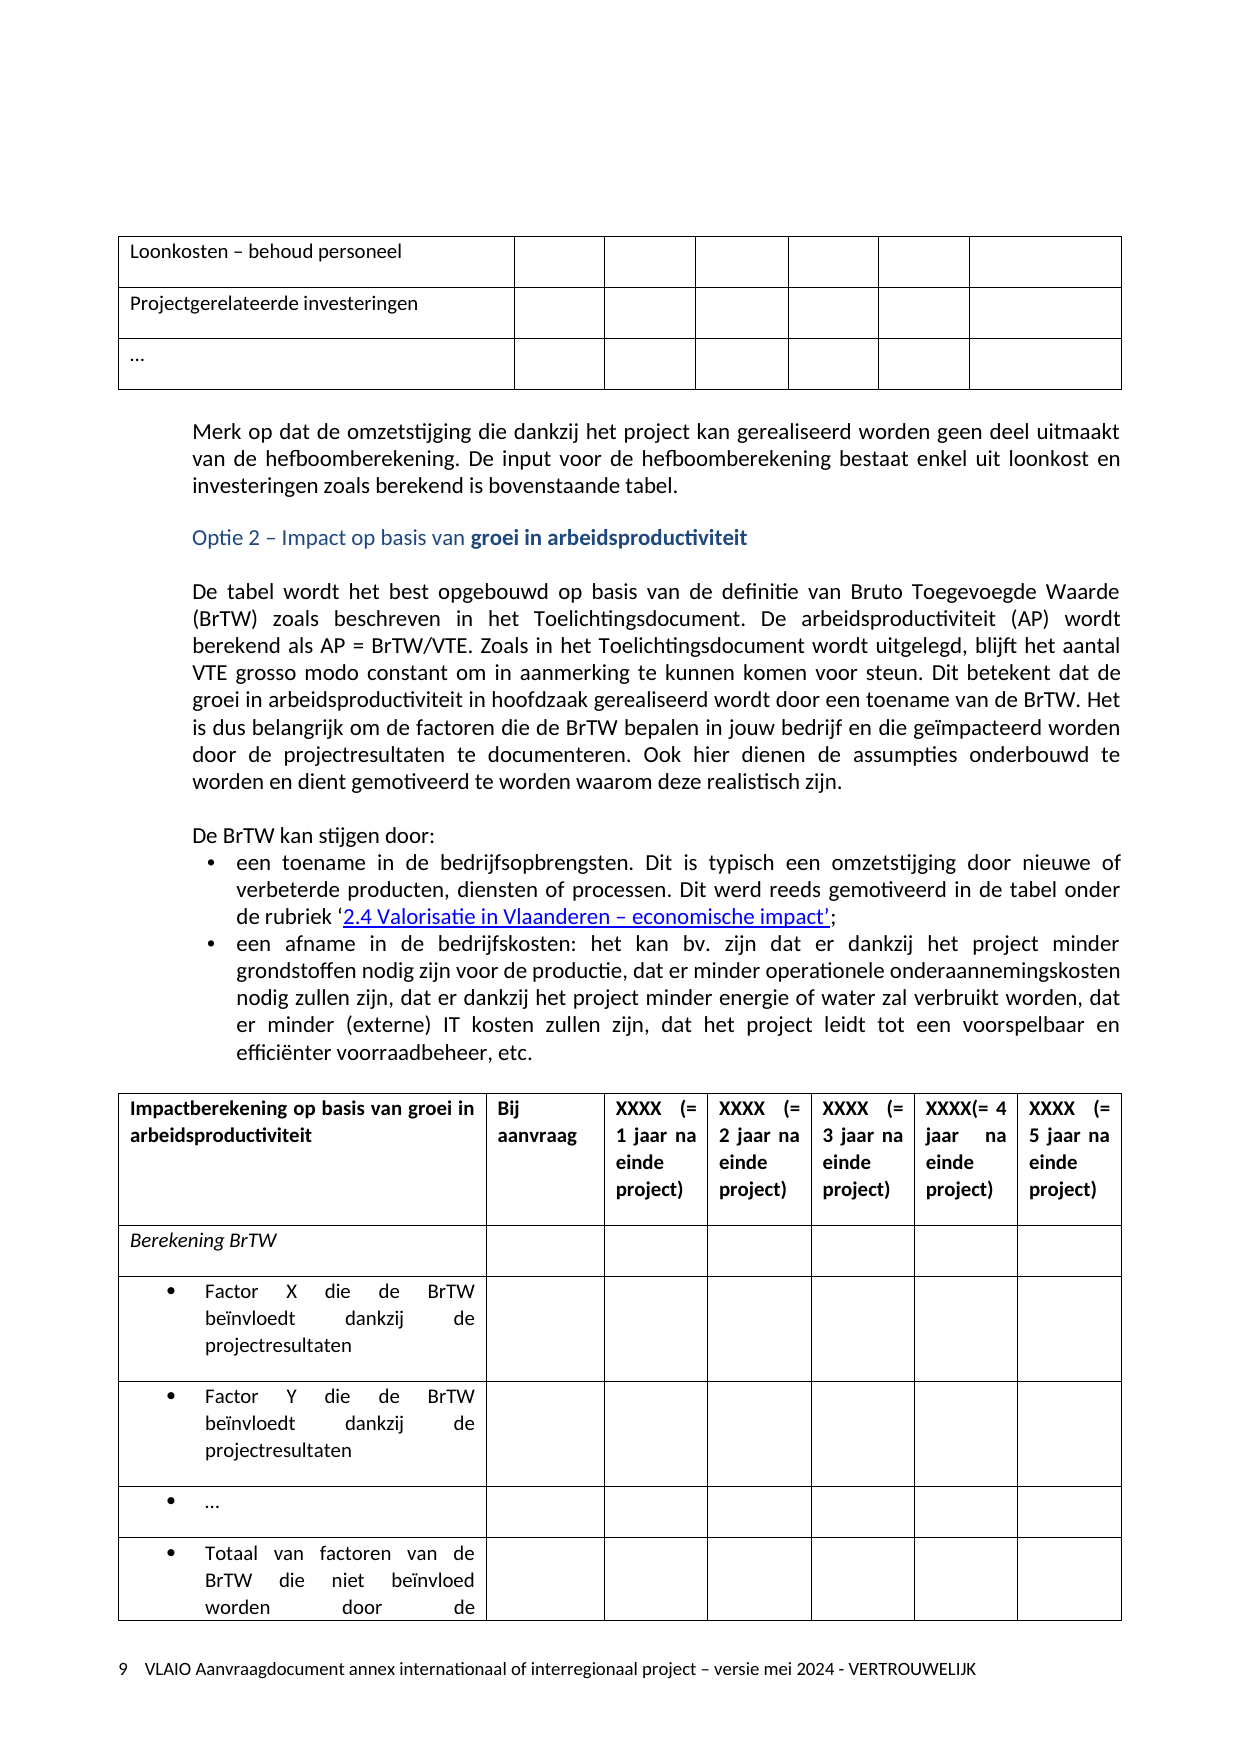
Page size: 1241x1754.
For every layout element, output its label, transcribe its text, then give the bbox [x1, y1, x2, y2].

table_cell [696, 237, 788, 287]
table_cell [487, 1382, 604, 1486]
table_cell Berekening BrTW [119, 1226, 486, 1276]
table_cell [708, 1487, 811, 1537]
table_header XXXX (= 1 jaar na einde project) [605, 1094, 707, 1225]
table_cell [708, 1277, 811, 1381]
table_cell [879, 339, 969, 389]
table_header XXXX(= 4 jaar na einde project) [915, 1094, 1017, 1225]
table_cell [1018, 1538, 1121, 1619]
table_cell [515, 339, 604, 389]
table_cell [879, 237, 969, 287]
table_cell [605, 288, 695, 338]
table_cell Loonkosten – behoud personeel [119, 237, 514, 287]
table_cell [487, 1538, 604, 1619]
table_cell [605, 339, 695, 389]
table_cell … [119, 1487, 486, 1537]
table_header XXXX (= 3 jaar na einde project) [812, 1094, 914, 1225]
table_header Bij aanvraag [487, 1094, 604, 1225]
table_cell [789, 237, 878, 287]
table_cell [970, 339, 1121, 389]
table_cell [487, 1277, 604, 1381]
table_cell [605, 1226, 707, 1276]
table_cell [789, 288, 878, 338]
table_cell [915, 1538, 1017, 1619]
table_header Impactberekening op basis van groei in arbeidsproductiviteit [119, 1094, 486, 1225]
table_cell [487, 1226, 604, 1276]
table_cell [708, 1382, 811, 1486]
table_cell Projectgerelateerde investeringen [119, 288, 514, 338]
list een toename in de bedrijfsopbrengsten. Dit is typisch een omzetstijging door nieuwe of verbeterde producten, diensten of processen. Dit werd reeds gemotiveerd in de tabel onder de rubriek ‘2.4 Valorisatie in Vlaanderen – economische impact’; [207, 849, 1122, 930]
table_cell [605, 1538, 707, 1619]
table_cell [605, 237, 695, 287]
table_cell [487, 1487, 604, 1537]
table_cell [708, 1538, 811, 1619]
table_cell [1018, 1226, 1121, 1276]
table_cell [605, 1277, 707, 1381]
table_cell [515, 237, 604, 287]
table_cell [515, 288, 604, 338]
table_cell Factor Y die de BrTW beïnvloedt dankzij de projectresultaten [119, 1382, 486, 1486]
table_cell [915, 1382, 1017, 1486]
table_cell [970, 288, 1121, 338]
table_cell [696, 288, 788, 338]
table_cell [1018, 1382, 1121, 1486]
text De BrTW kan stijgen door: [192, 822, 1122, 849]
table_cell [915, 1277, 1017, 1381]
table_cell [812, 1487, 914, 1537]
text Merk op dat de omzetstijging die dankzij het project kan gerealiseerd worden geen deel uitmaakt van de hefboomberekening. De input voor de hefboomberekening bestaat enkel uit loonkost en investeringen zoals berekend is bovenstaande tabel. [192, 417, 1122, 499]
table_cell [812, 1226, 914, 1276]
table_cell [605, 1487, 707, 1537]
table_cell [605, 1382, 707, 1486]
table_cell Factor X die de BrTW beïnvloedt dankzij de projectresultaten [119, 1277, 486, 1381]
table_cell [708, 1226, 811, 1276]
subtitle Optie 2 – Impact op basis van groei in arbeidsproductiviteit [192, 524, 1122, 551]
table_header XXXX (= 2 jaar na einde project) [708, 1094, 811, 1225]
table_cell [812, 1382, 914, 1486]
table_cell [696, 339, 788, 389]
text De tabel wordt het best opgebouwd op basis van de definitie van Bruto Toegevoegde Waarde (BrTW) zoals beschreven in het Toelichtingsdocument. De arbeidsproductiviteit (AP) wordt berekend als AP = BrTW/VTE. Zoals in het Toelichtingsdocument wordt uitgelegd, blijft het aantal VTE grosso modo constant om in aanmerking te kunnen komen voor steun. Dit betekent dat de groei in arbeidsproductiviteit in hoofdzaak gerealiseerd wordt door een toename van de BrTW. Het is dus belangrijk om de factoren die de BrTW bepalen in jouw bedrijf en die geïmpacteerd worden door de projectresultaten te documenteren. Ook hier dienen de assumpties onderbouwd te worden en dient gemotiveerd te worden waarom deze realistisch zijn. [192, 578, 1122, 794]
table_cell [879, 288, 969, 338]
table_cell … [119, 339, 514, 389]
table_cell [119, 1538, 486, 1619]
table_cell [1018, 1277, 1121, 1381]
table_cell [812, 1277, 914, 1381]
table_cell [915, 1226, 1017, 1276]
table_cell [789, 339, 878, 389]
table_cell [812, 1538, 914, 1619]
table_cell [915, 1487, 1017, 1537]
table_header XXXX (= 5 jaar na einde project) [1018, 1094, 1121, 1225]
table_cell [1018, 1487, 1121, 1537]
list een afname in de bedrijfskosten: het kan bv. zijn dat er dankzij het project minder grondstoffen nodig zijn voor de productie, dat er minder operationele onderaannemingskosten nodig zullen zijn, dat er dankzij het project minder energie of water zal verbruikt worden, dat er minder (externe) IT kosten zullen zijn, dat het project leidt tot een voorspelbaar en efficiënter voorraadbeheer, etc. [207, 930, 1122, 1065]
table_cell [970, 237, 1121, 287]
